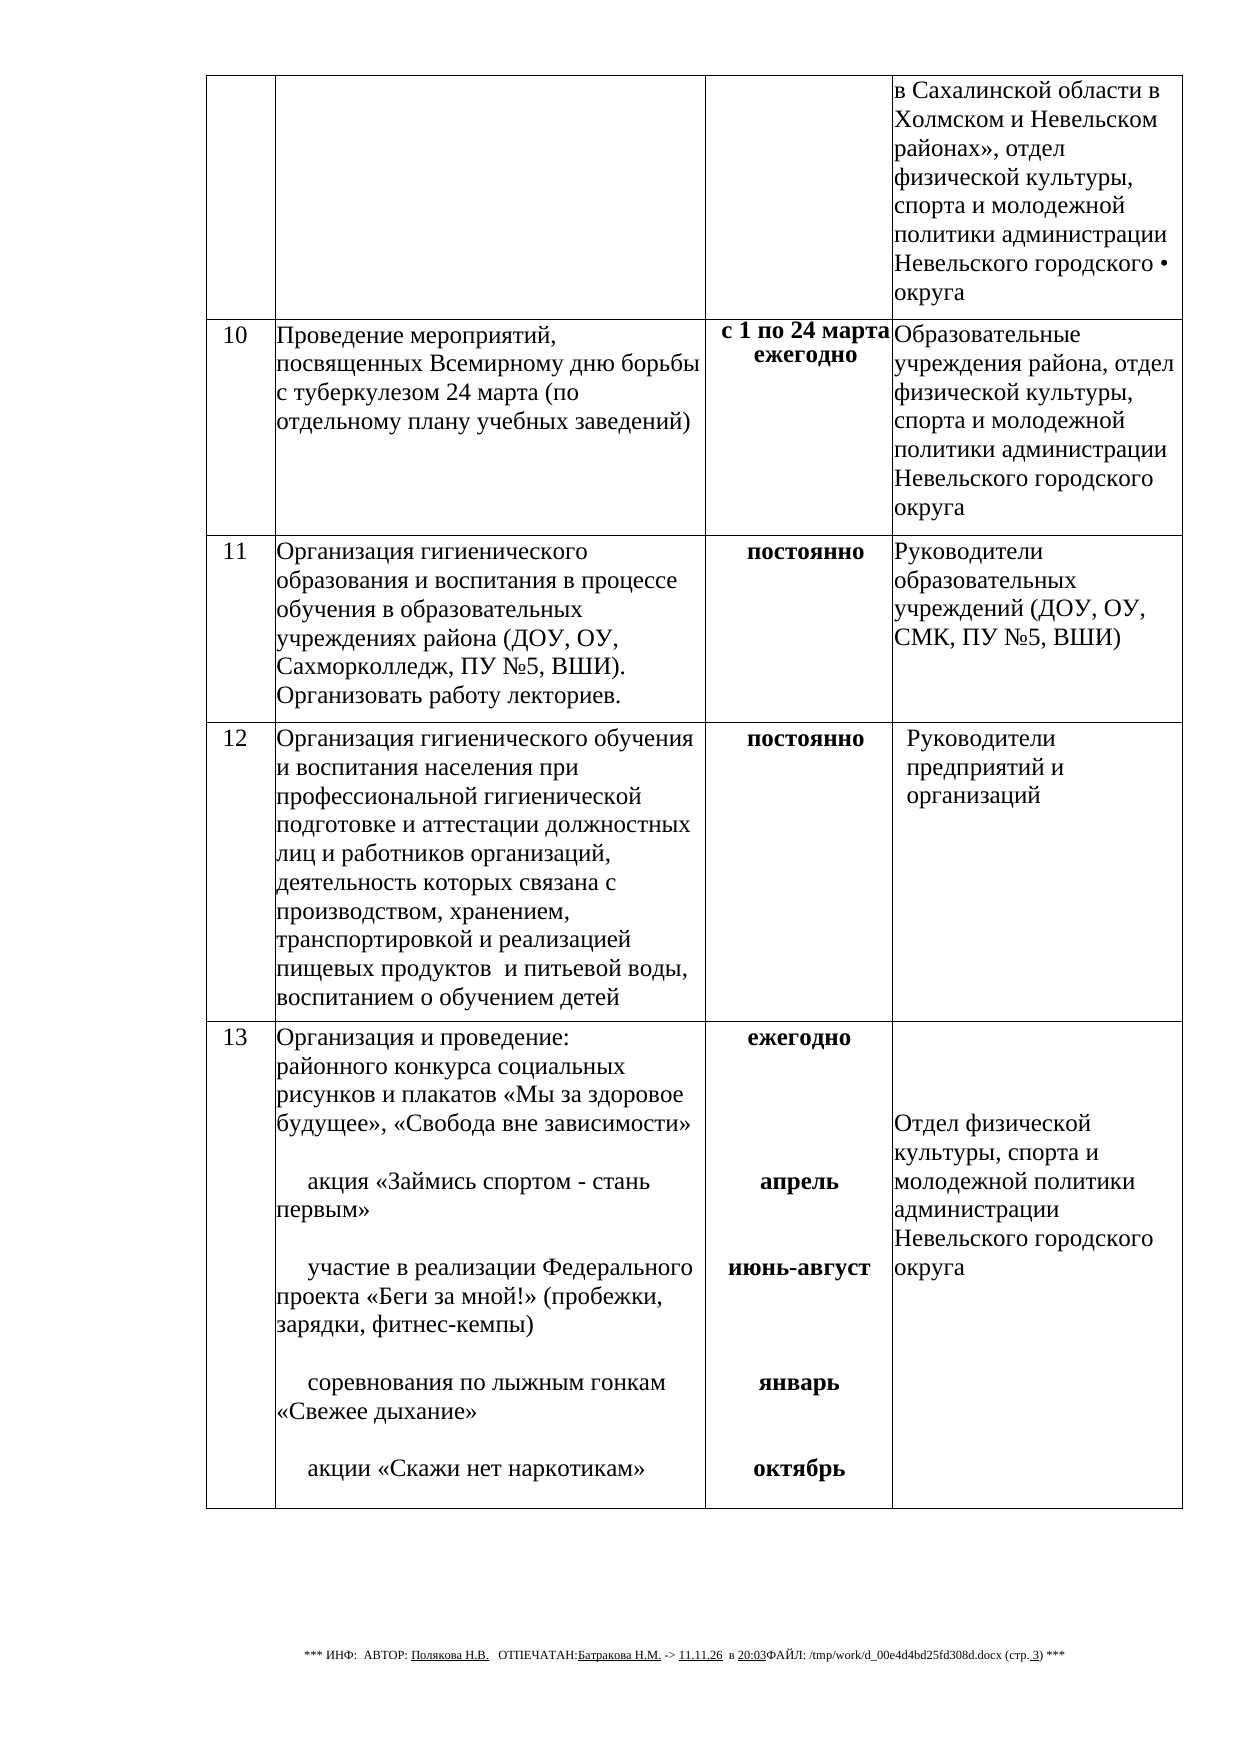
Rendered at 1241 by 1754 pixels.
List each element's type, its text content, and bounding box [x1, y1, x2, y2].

table_cell Организация и проведение: районного конкурса социальных рисунков и плакатов «Мы за здоровое будущее», «Свобода вне зависимости» акция «Займись спортом - стань первым» участие в реализации Федерального проекта «Беги за мной!» (пробежки, зарядки, фитнес-кемпы) соревнования по лыжным гонкам «Свежее дыхание» акции «Скажи нет наркотикам» [276, 1022, 705, 1508]
table_cell Руководители предприятий и организаций [893, 723, 1182, 1021]
table_cell постоянно [706, 536, 892, 722]
table_cell с 1 по 24 марта ежегодно [706, 320, 892, 535]
table_cell 13 [207, 1022, 275, 1508]
table_cell ежегодно апрель июнь-август январь октябрь [706, 1022, 892, 1508]
table_cell [207, 76, 275, 319]
table_cell Отдел физической культуры, спорта и молодежной политики администрации Невельского городского округа [893, 1022, 1182, 1508]
table_cell Руководители образовательных учреждений (ДОУ, ОУ, СМК, ПУ №5, ВШИ) [893, 536, 1182, 722]
table_cell Организация гигиенического обучения и воспитания населения при профессиональной гигиенической подготовке и аттестации должностных лиц и работников организаций, деятельность которых связана с производством, хранением, транспортировкой и реализацией пищевых продуктов и питьевой воды, воспитанием о обучением детей пищевых продуктов и питьевой воды, воспитанием и обучением детей [276, 723, 705, 1021]
table_cell 11 [207, 536, 275, 722]
table_cell Проведение мероприятий, посвященных Всемирному дню борьбы с туберкулезом 24 марта (по отдельному плану учебных заведений) [276, 320, 705, 535]
table_cell [276, 76, 705, 319]
table_cell постоянно [706, 723, 892, 1021]
table_cell 12 [207, 723, 275, 1021]
table_cell Образовательные учреждения района, отдел физической культуры, спорта и молодежной политики администрации Невельского городского округа [893, 320, 1182, 535]
table_cell в Сахалинской области в Холмском и Невельском районах», отдел физической культуры, спорта и молодежной политики администрации Невельского городского • округа ИА «Невельские новости» [893, 76, 1182, 319]
table_cell [706, 76, 892, 319]
table_cell Организация гигиенического образования и воспитания в процессе обучения в образовательных учреждениях района (ДОУ, ОУ, Сахморколледж, ПУ №5, ВШИ). Организовать работу лекториев. [276, 536, 705, 722]
table_cell 10 [207, 320, 275, 535]
